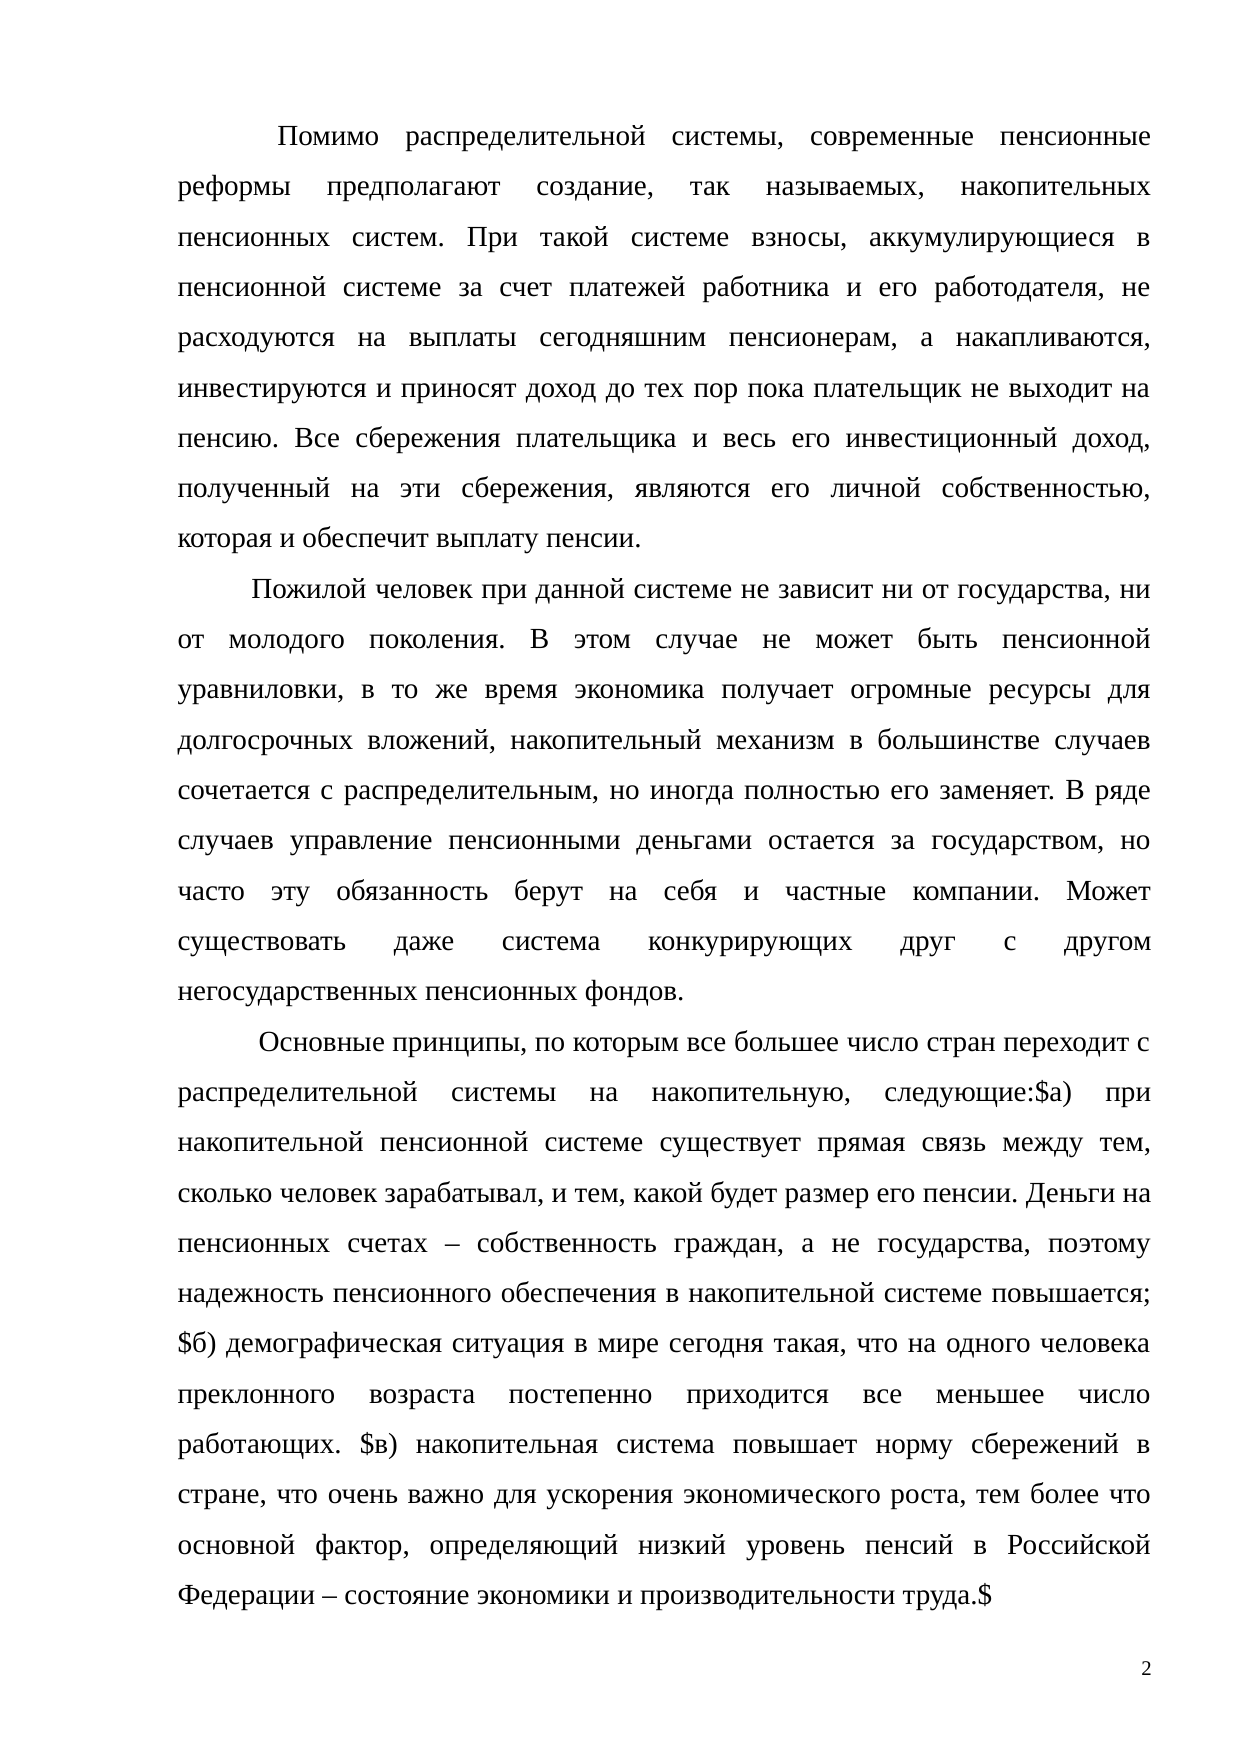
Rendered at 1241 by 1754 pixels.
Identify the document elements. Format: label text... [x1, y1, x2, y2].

subtitle Пожилой человек при данной системе не зависит ни от государства, ни от молодого поколения. В этом случае не может быть пенсионной уравниловки, в то же время экономика получает огромные ресурсы для долгосрочных вложений, накопительный механизм в большинстве случаев сочетается с распределительным, но иногда полностью его заменяет. В ряде случаев управление пенсионными деньгами остается за государством, но часто эту обязанность берут на себя и частные компании. Может существовать даже система конкурирующих друг с другом негосударственных пенсионных фондов. [177, 571, 1152, 1007]
subtitle Основные принципы, по которым все большее число стран переходит с распределительной системы на накопительную, следующие:$а) при накопительной пенсионной системе существует прямая связь между тем, сколько человек зарабатывал, и тем, какой будет размер его пенсии. Деньги на пенсионных счетах – собственность граждан, а не государства, поэтому надежность пенсионного обеспечения в накопительной системе повышается;$б) демографическая ситуация в мире сегодня такая, что на одного человека преклонного возраста постепенно приходится все меньшее число работающих. $в) накопительная система повышает норму сбережений в стране, что очень важно для ускорения экономического роста, тем более что основной фактор, определяющий низкий уровень пенсий в Российской Федерации – состояние экономики и производительности труда.$ [177, 1024, 1152, 1611]
subtitle Помимо распределительной системы, современные пенсионные реформы предполагают создание, так называемых, накопительных пенсионных систем. При такой системе взносы, аккумулирующиеся в пенсионной системе за счет платежей работника и его работодателя, не расходуются на выплаты сегодняшним пенсионерам, а накапливаются, инвестируются и приносят доход до тех пор пока плательщик не выходит на пенсию. Все сбережения плательщика и весь его инвестиционный доход, полученный на эти сбережения, являются его личной собственностью, которая и обеспечит выплату пенсии. [177, 118, 1152, 554]
